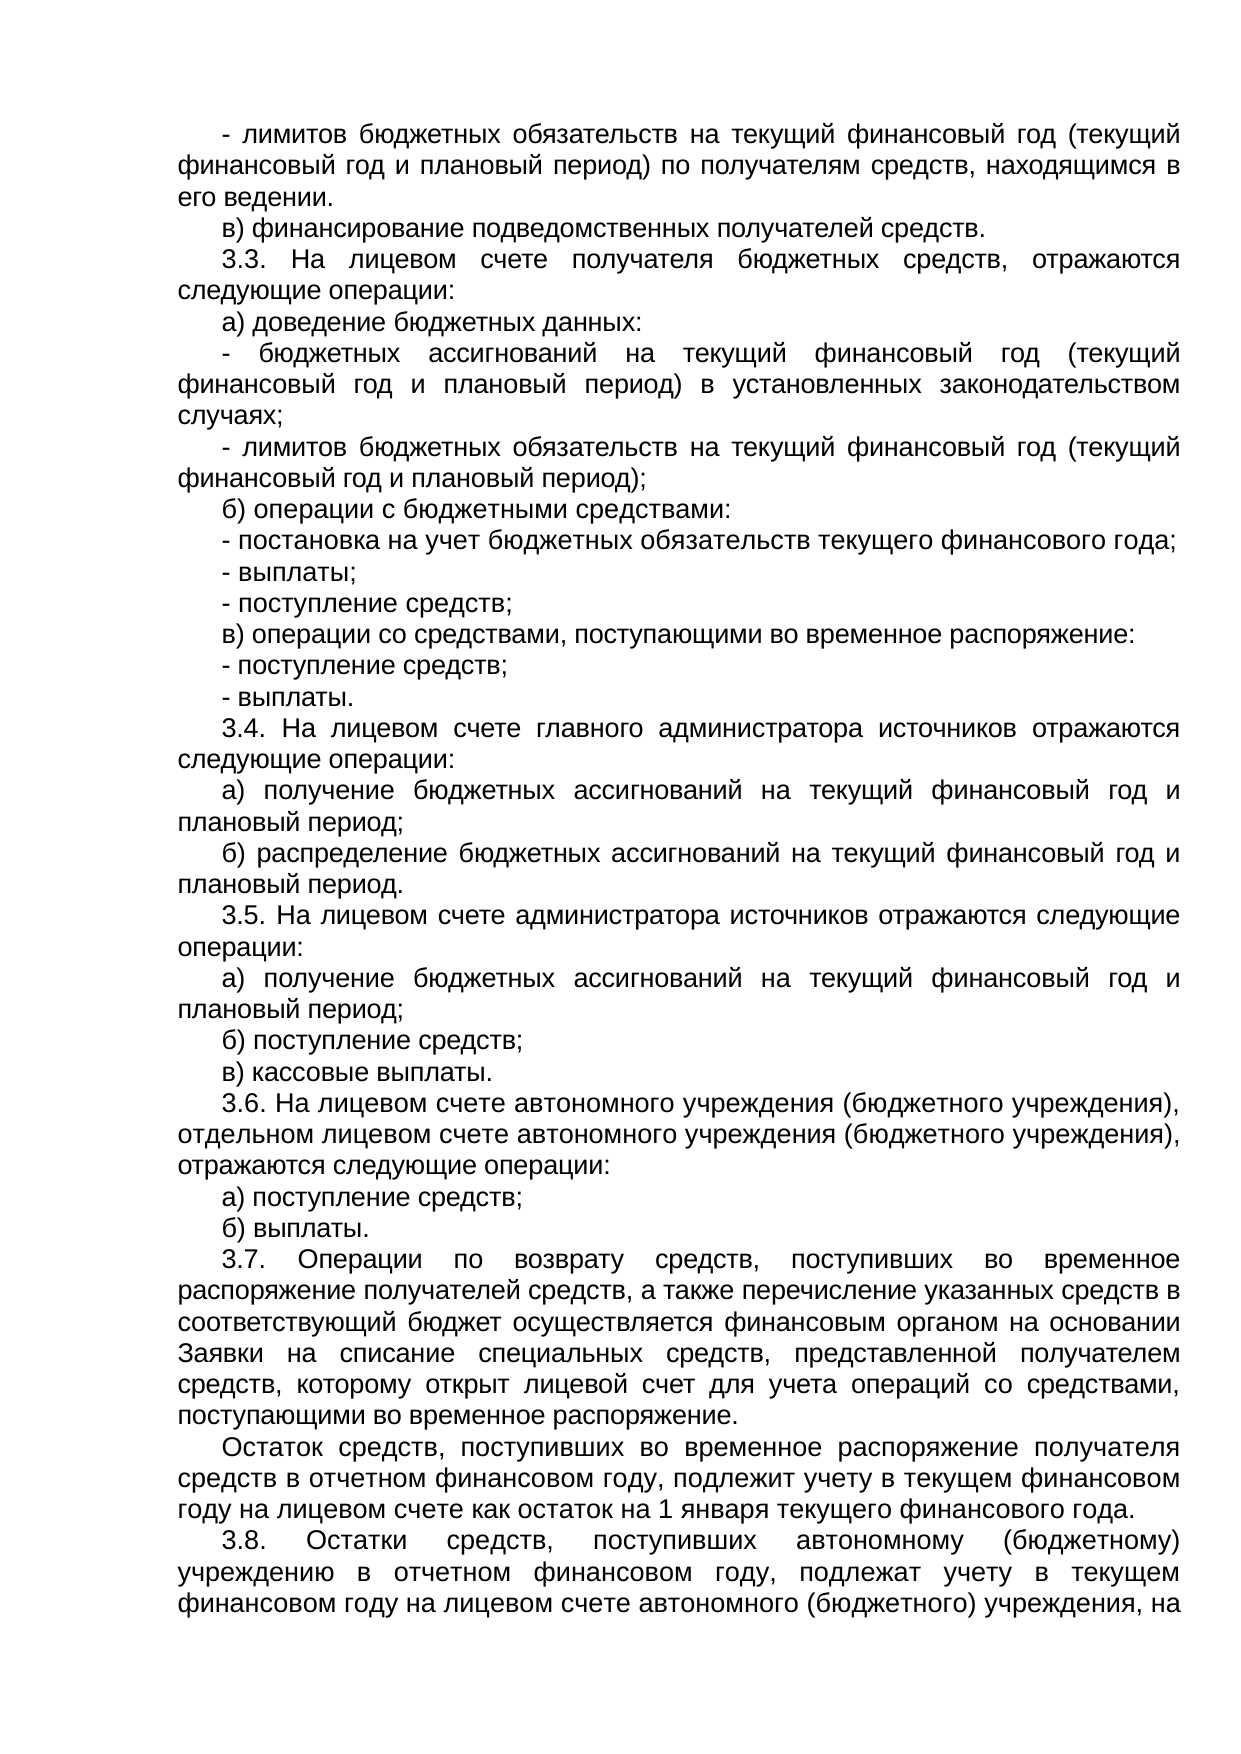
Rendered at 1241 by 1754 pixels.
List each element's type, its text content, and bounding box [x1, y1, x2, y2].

text в) операции со средствами, поступающими во временное распоряжение: [177, 618, 1181, 649]
text 3.6. На лицевом счете автономного учреждения (бюджетного учреждения), отдельном лицевом счете автономного учреждения (бюджетного учреждения), отражаются следующие операции: [177, 1087, 1181, 1181]
text в) финансирование подведомственных получателей средств. [177, 212, 1181, 243]
text - выплаты. [177, 681, 1181, 712]
text Остаток средств, поступивших во временное распоряжение получателя средств в отчетном финансовом году, подлежит учету в текущем финансовом году на лицевом счете как остаток на 1 января текущего финансового года. [177, 1431, 1181, 1524]
text а) получение бюджетных ассигнований на текущий финансовый год и плановый период; [177, 962, 1181, 1024]
text б) распределение бюджетных ассигнований на текущий финансовый год и плановый период. [177, 837, 1181, 899]
text а) поступление средств; [177, 1181, 1181, 1212]
text - постановка на учет бюджетных обязательств текущего финансового года; [177, 524, 1181, 556]
text - поступление средств; [177, 587, 1181, 618]
text 3.7. Операции по возврату средств, поступивших во временное распоряжение получателей средств, а также перечисление указанных средств в соответствующий бюджет осуществляется финансовым органом на основании Заявки на списание специальных средств, представленной получателем средств, которому открыт лицевой счет для учета операций со средствами, поступающими во временное распоряжение. [177, 1243, 1181, 1431]
text а) получение бюджетных ассигнований на текущий финансовый год и плановый период; [177, 774, 1181, 837]
text в) кассовые выплаты. [177, 1056, 1181, 1087]
text - бюджетных ассигнований на текущий финансовый год (текущий финансовый год и плановый период) в установленных законодательством случаях; [177, 337, 1181, 431]
text - выплаты; [177, 556, 1181, 587]
text б) поступление средств; [177, 1024, 1181, 1056]
text - поступление средств; [177, 649, 1181, 681]
text б) выплаты. [177, 1212, 1181, 1243]
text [177, 1524, 1181, 1618]
text - лимитов бюджетных обязательств на текущий финансовый год (текущий финансовый год и плановый период); [177, 431, 1181, 493]
text - лимитов бюджетных обязательств на текущий финансовый год (текущий финансовый год и плановый период) по получателям средств, находящимся в его ведении. [177, 118, 1181, 212]
text 3.4. На лицевом счете главного администратора источников отражаются следующие операции: [177, 712, 1181, 774]
text 3.5. На лицевом счете администратора источников отражаются следующие операции: [177, 899, 1181, 962]
text а) доведение бюджетных данных: [177, 306, 1181, 337]
text б) операции с бюджетными средствами: [177, 493, 1181, 524]
text 3.3. На лицевом счете получателя бюджетных средств, отражаются следующие операции: [177, 243, 1181, 306]
